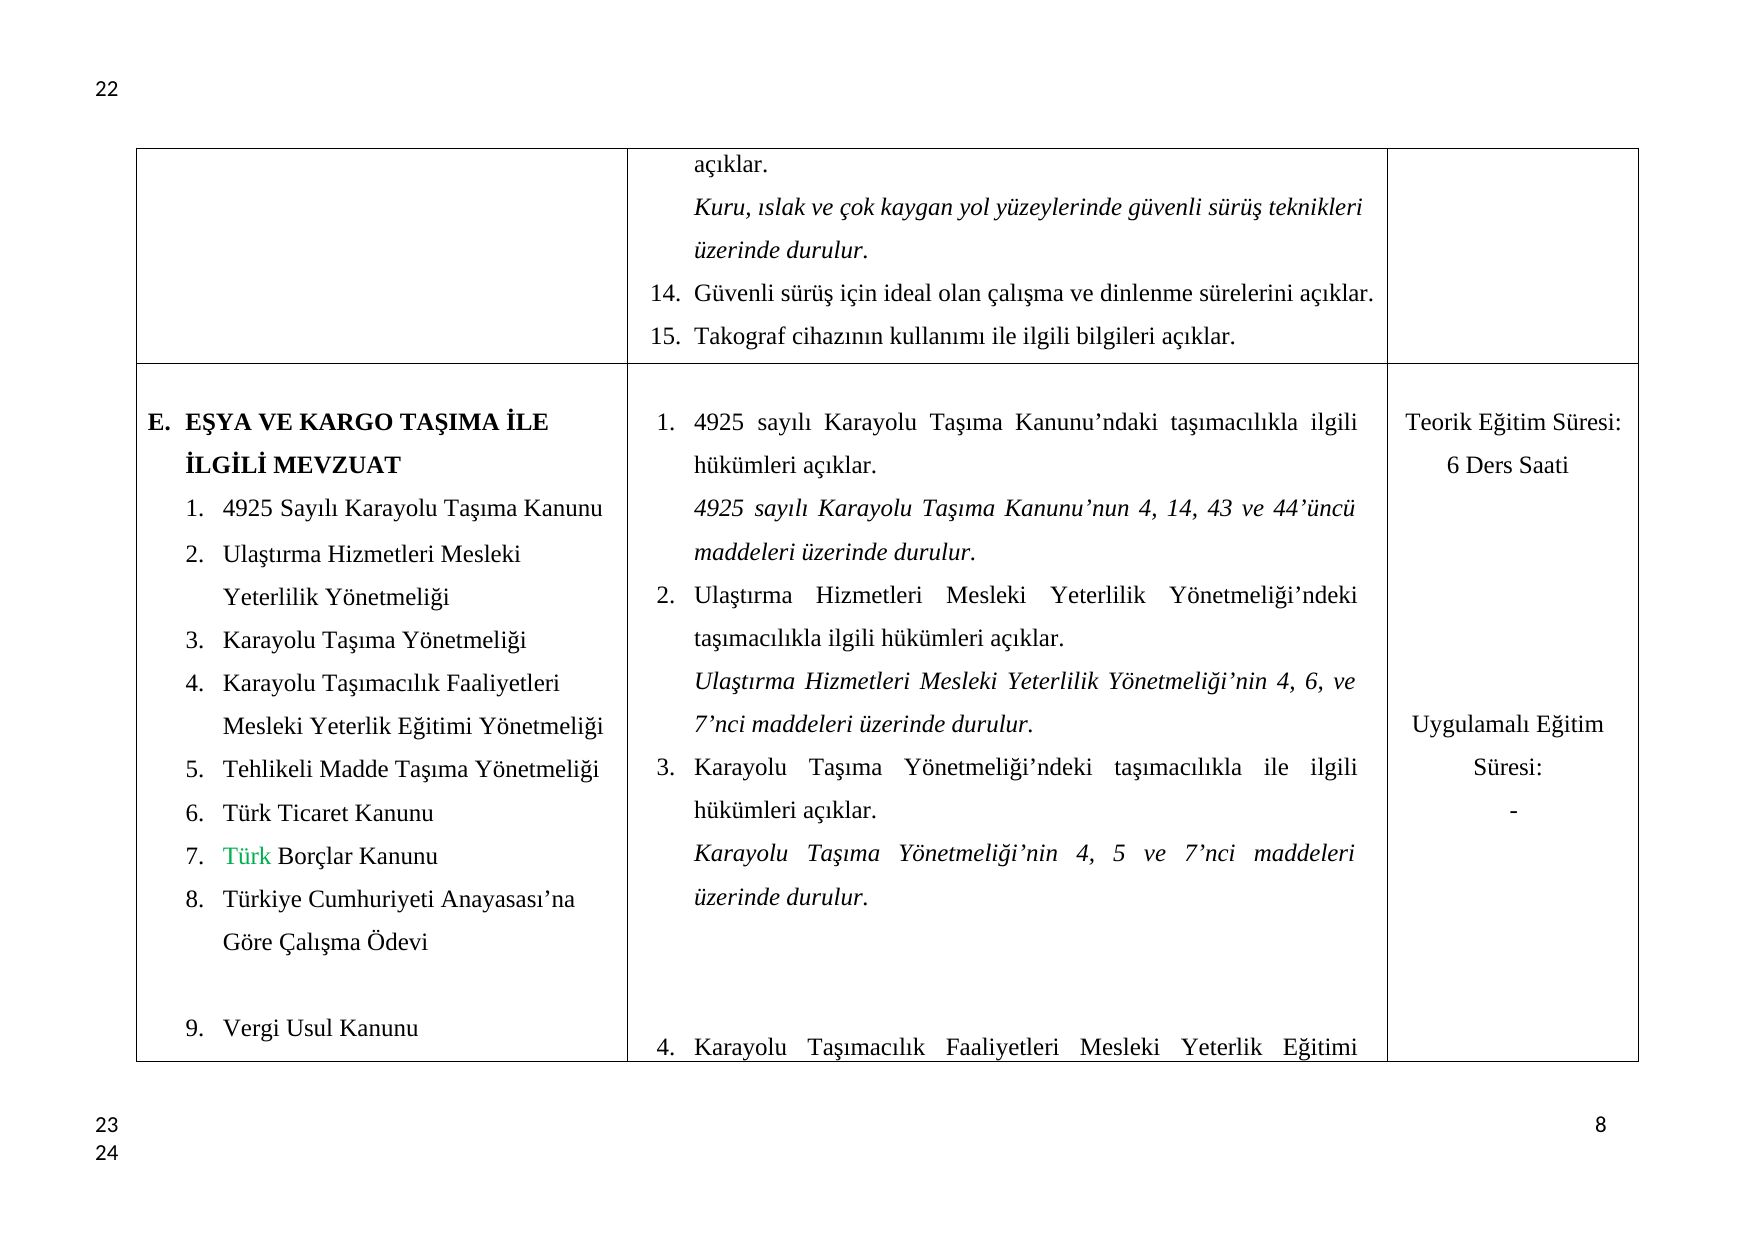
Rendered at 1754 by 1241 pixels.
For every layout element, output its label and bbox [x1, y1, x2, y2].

table_cell [1388, 149, 1638, 363]
table_cell [137, 149, 627, 363]
table_cell [628, 364, 1387, 1061]
table_cell [1388, 364, 1638, 1061]
table_cell [628, 149, 1387, 363]
table_cell [137, 364, 627, 1061]
